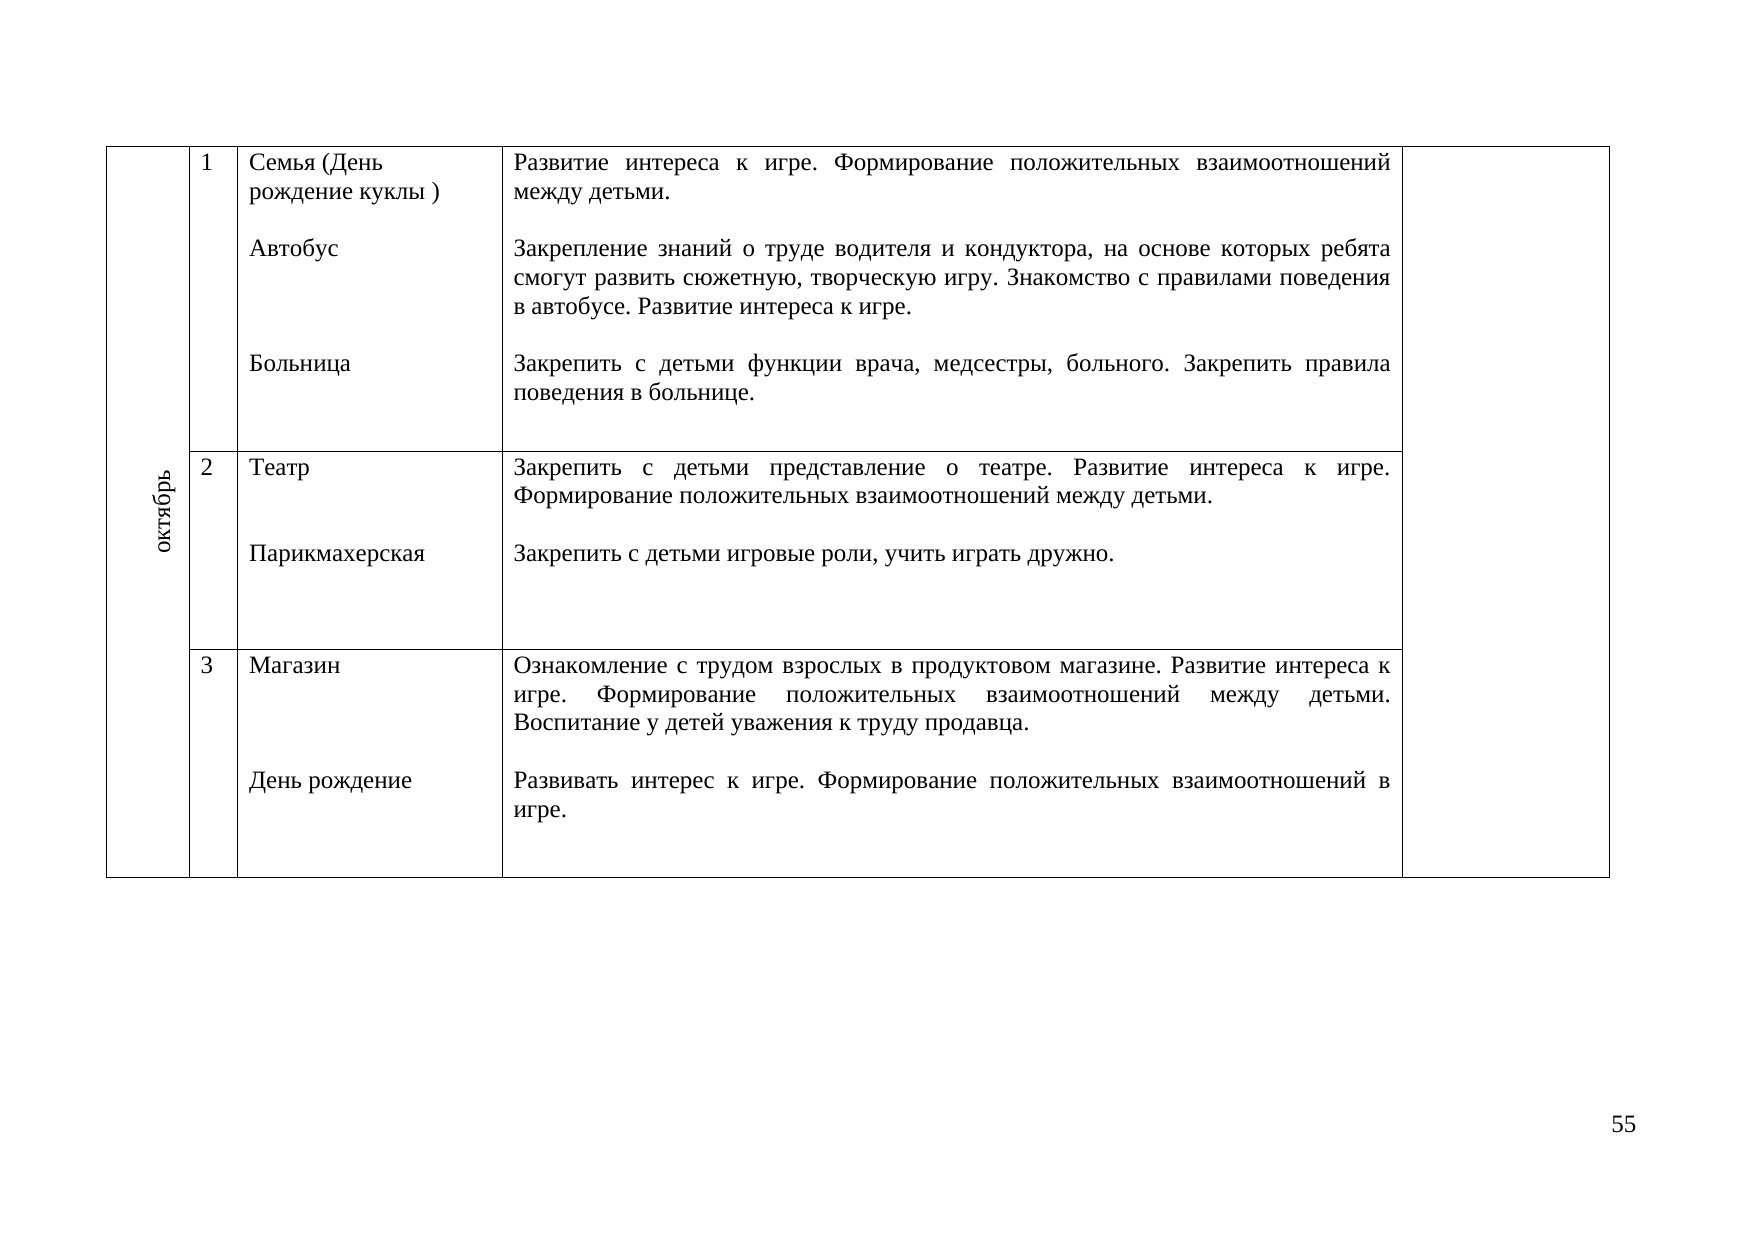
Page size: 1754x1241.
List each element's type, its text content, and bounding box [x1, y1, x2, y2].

table_cell Театр Парикмахерская [238, 452, 502, 649]
table_cell Ознакомление с трудом взрослых в продуктовом магазине. Развитие интереса к игре. Формирование положительных взаимоотношений между детьми. Воспитание у детей уважения к труду продавца. Развивать интерес к игре. Формирование положительных взаимоотношений в игре. [503, 650, 1402, 877]
table_header октябрь [107, 147, 189, 877]
table_cell Закрепить с детьми представление о театре. Развитие интереса к игре. Формирование положительных взаимоотношений между детьми. Закрепить с детьми игровые роли, учить играть дружно. [503, 452, 1402, 649]
table_header Семья (День рождение куклы ) Автобус Больница [238, 147, 502, 451]
table_header [1403, 147, 1609, 877]
table_header 1 [190, 147, 237, 451]
table_cell 2 [190, 452, 237, 649]
table_cell Магазин День рождение [238, 650, 502, 877]
table_cell 3 [190, 650, 237, 877]
table_header Развитие интереса к игре. Формирование положительных взаимоотношений между детьми. Закрепление знаний о труде водителя и кондуктора, на основе которых ребята смогут развить сюжетную, творческую игру. Знакомство с правилами поведения в автобусе. Развитие интереса к игре. Закрепить с детьми функции врача, медсестры, больного. Закрепить правила поведения в больнице. [503, 147, 1402, 451]
